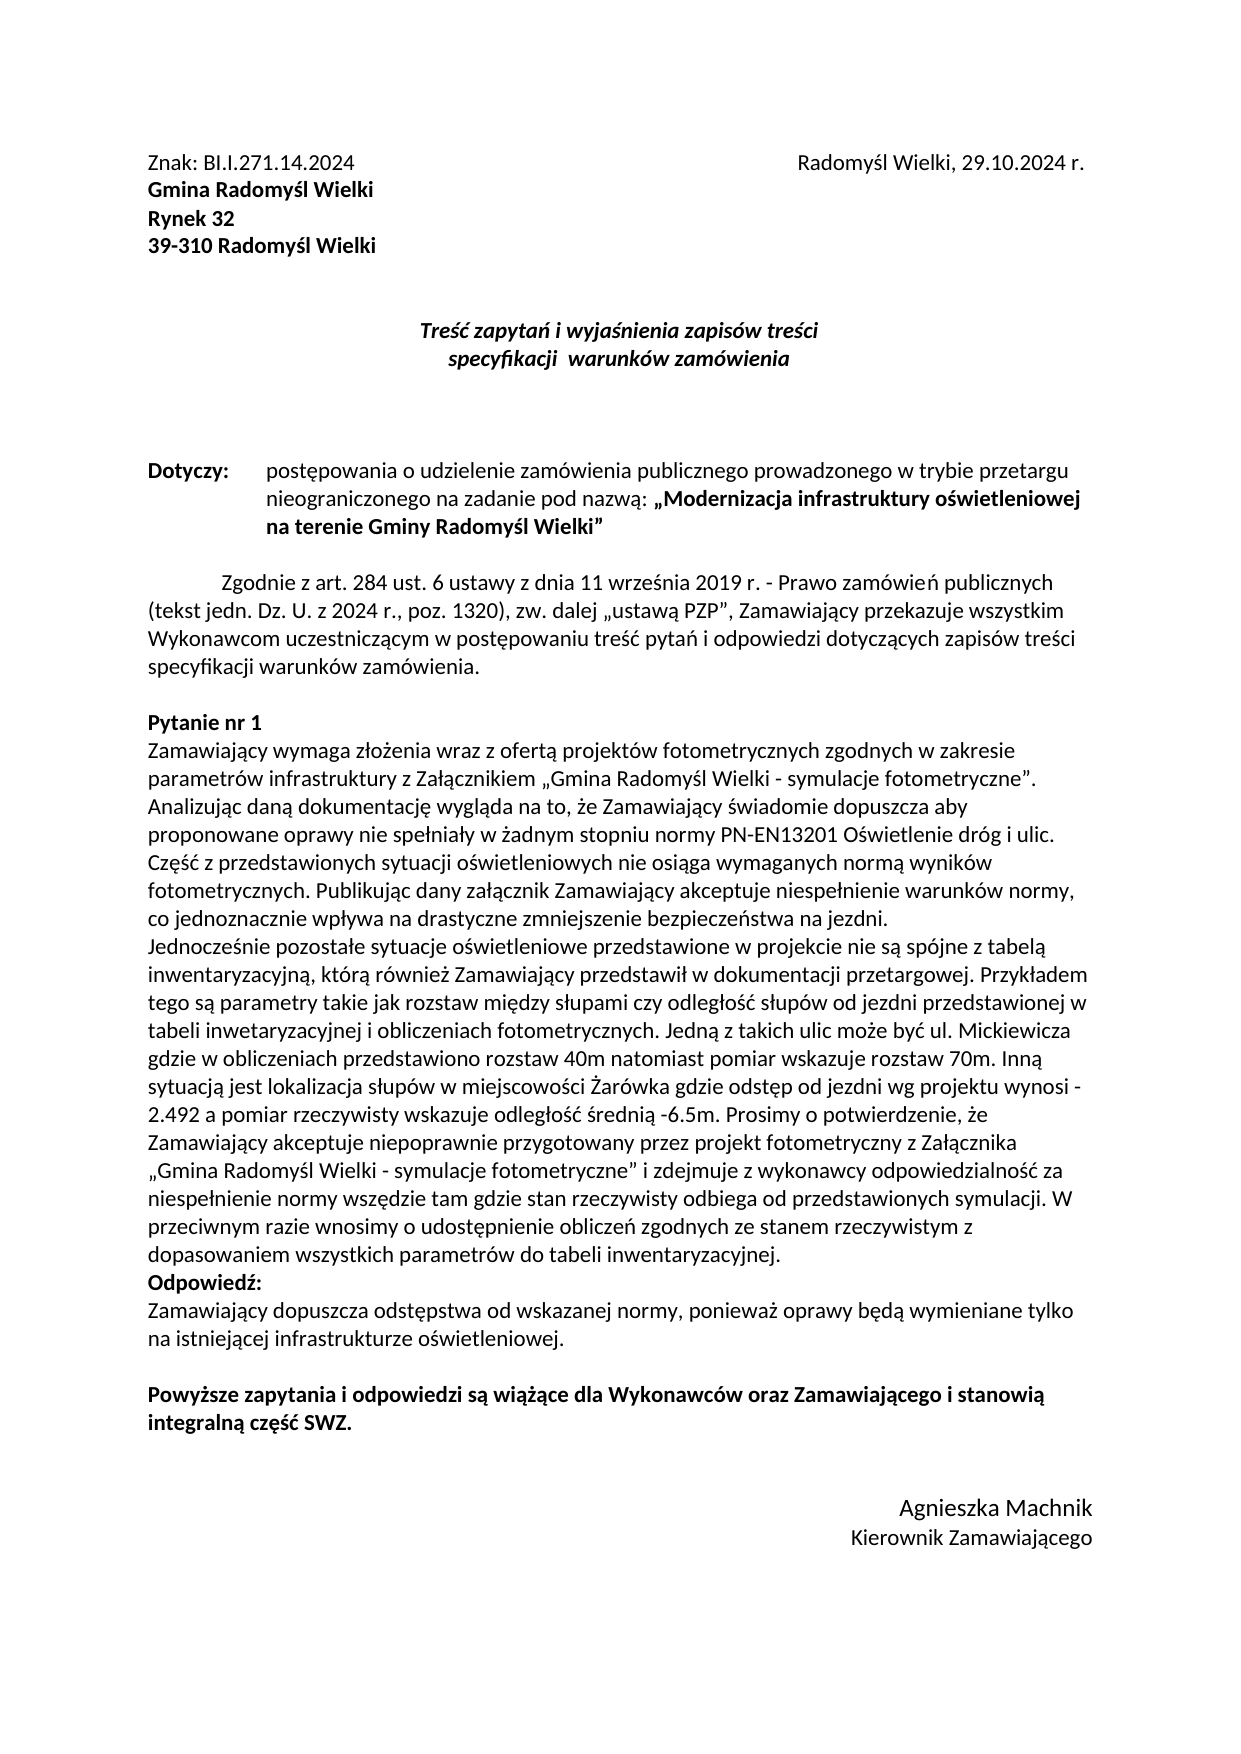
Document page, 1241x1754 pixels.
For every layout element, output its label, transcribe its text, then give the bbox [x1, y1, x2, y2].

text Zamawiający dopuszcza odstępstwa od wskazanej normy, ponieważ oprawy będą wymieniane tylko na istniejącej infrastrukturze oświetleniowej. [148, 1296, 1093, 1352]
text Odpowiedź: [148, 1268, 1093, 1296]
text Zgodnie z art. 284 ust. 6 ustawy z dnia 11 września 2019 r. - Prawo zamówień publicznych (tekst jedn. Dz. U. z 2024 r., poz. 1320), zw. dalej „ustawą PZP”, Zamawiający przekazuje wszystkim Wykonawcom uczestniczącym w postępowaniu treść pytań i odpowiedzi dotyczących zapisów treści specyfikacji warunków zamówienia. [148, 568, 1093, 680]
text Kierownik Zamawiającego [148, 1523, 1093, 1551]
text 39-310 Radomyśl Wielki [148, 232, 1093, 260]
text Gmina Radomyśl Wielki [148, 176, 1093, 204]
text Powyższe zapytania i odpowiedzi są wiążące dla Wykonawców oraz Zamawiającego i stanowią integralną część SWZ. [148, 1381, 1093, 1437]
text Znak: BI.I.271.14.2024 Radomyśl Wielki, 29.10.2024 r. [148, 148, 1093, 176]
text Jednocześnie pozostałe sytuacje oświetleniowe przedstawione w projekcie nie są spójne z tabelą inwentaryzacyjną, którą również Zamawiający przedstawił w dokumentacji przetargowej. Przykładem tego są parametry takie jak rozstaw między słupami czy odległość słupów od jezdni przedstawionej w tabeli inwetaryzacyjnej i obliczeniach fotometrycznych. Jedną z takich ulic może być ul. Mickiewicza gdzie w obliczeniach przedstawiono rozstaw 40m natomiast pomiar wskazuje rozstaw 70m. Inną sytuacją jest lokalizacja słupów w miejscowości Żarówka gdzie odstęp od jezdni wg projektu wynosi -2.492 a pomiar rzeczywisty wskazuje odległość średnią -6.5m. Prosimy o potwierdzenie, że Zamawiający akceptuje niepoprawnie przygotowany przez projekt fotometryczny z Załącznika „Gmina Radomyśl Wielki - symulacje fotometryczne” i zdejmuje z wykonawcy odpowiedzialność za niespełnienie normy wszędzie tam gdzie stan rzeczywisty odbiega od przedstawionych symulacji. W przeciwnym razie wnosimy o udostępnienie obliczeń zgodnych ze stanem rzeczywistym z dopasowaniem wszystkich parametrów do tabeli inwentaryzacyjnej. [148, 932, 1093, 1268]
text Rynek 32 [148, 204, 1093, 232]
text Agnieszka Machnik [148, 1493, 1093, 1523]
text specyfikacji warunków zamówienia [148, 344, 1093, 372]
text Treść zapytań i wyjaśnienia zapisów treści [148, 316, 1093, 344]
text Pytanie nr 1 [148, 708, 1093, 736]
text Dotyczy: postępowania o udzielenie zamówienia publicznego prowadzonego w trybie przetargu nieograniczonego na zadanie pod nazwą: „Modernizacja infrastruktury oświetleniowej na terenie Gminy Radomyśl Wielki” [148, 456, 1093, 540]
text Zamawiający wymaga złożenia wraz z ofertą projektów fotometrycznych zgodnych w zakresie parametrów infrastruktury z Załącznikiem „Gmina Radomyśl Wielki - symulacje fotometryczne”. Analizując daną dokumentację wygląda na to, że Zamawiający świadomie dopuszcza aby proponowane oprawy nie spełniały w żadnym stopniu normy PN-EN13201 Oświetlenie dróg i ulic. Część z przedstawionych sytuacji oświetleniowych nie osiąga wymaganych normą wyników fotometrycznych. Publikując dany załącznik Zamawiający akceptuje niespełnienie warunków normy, co jednoznacznie wpływa na drastyczne zmniejszenie bezpieczeństwa na jezdni. [148, 736, 1093, 932]
